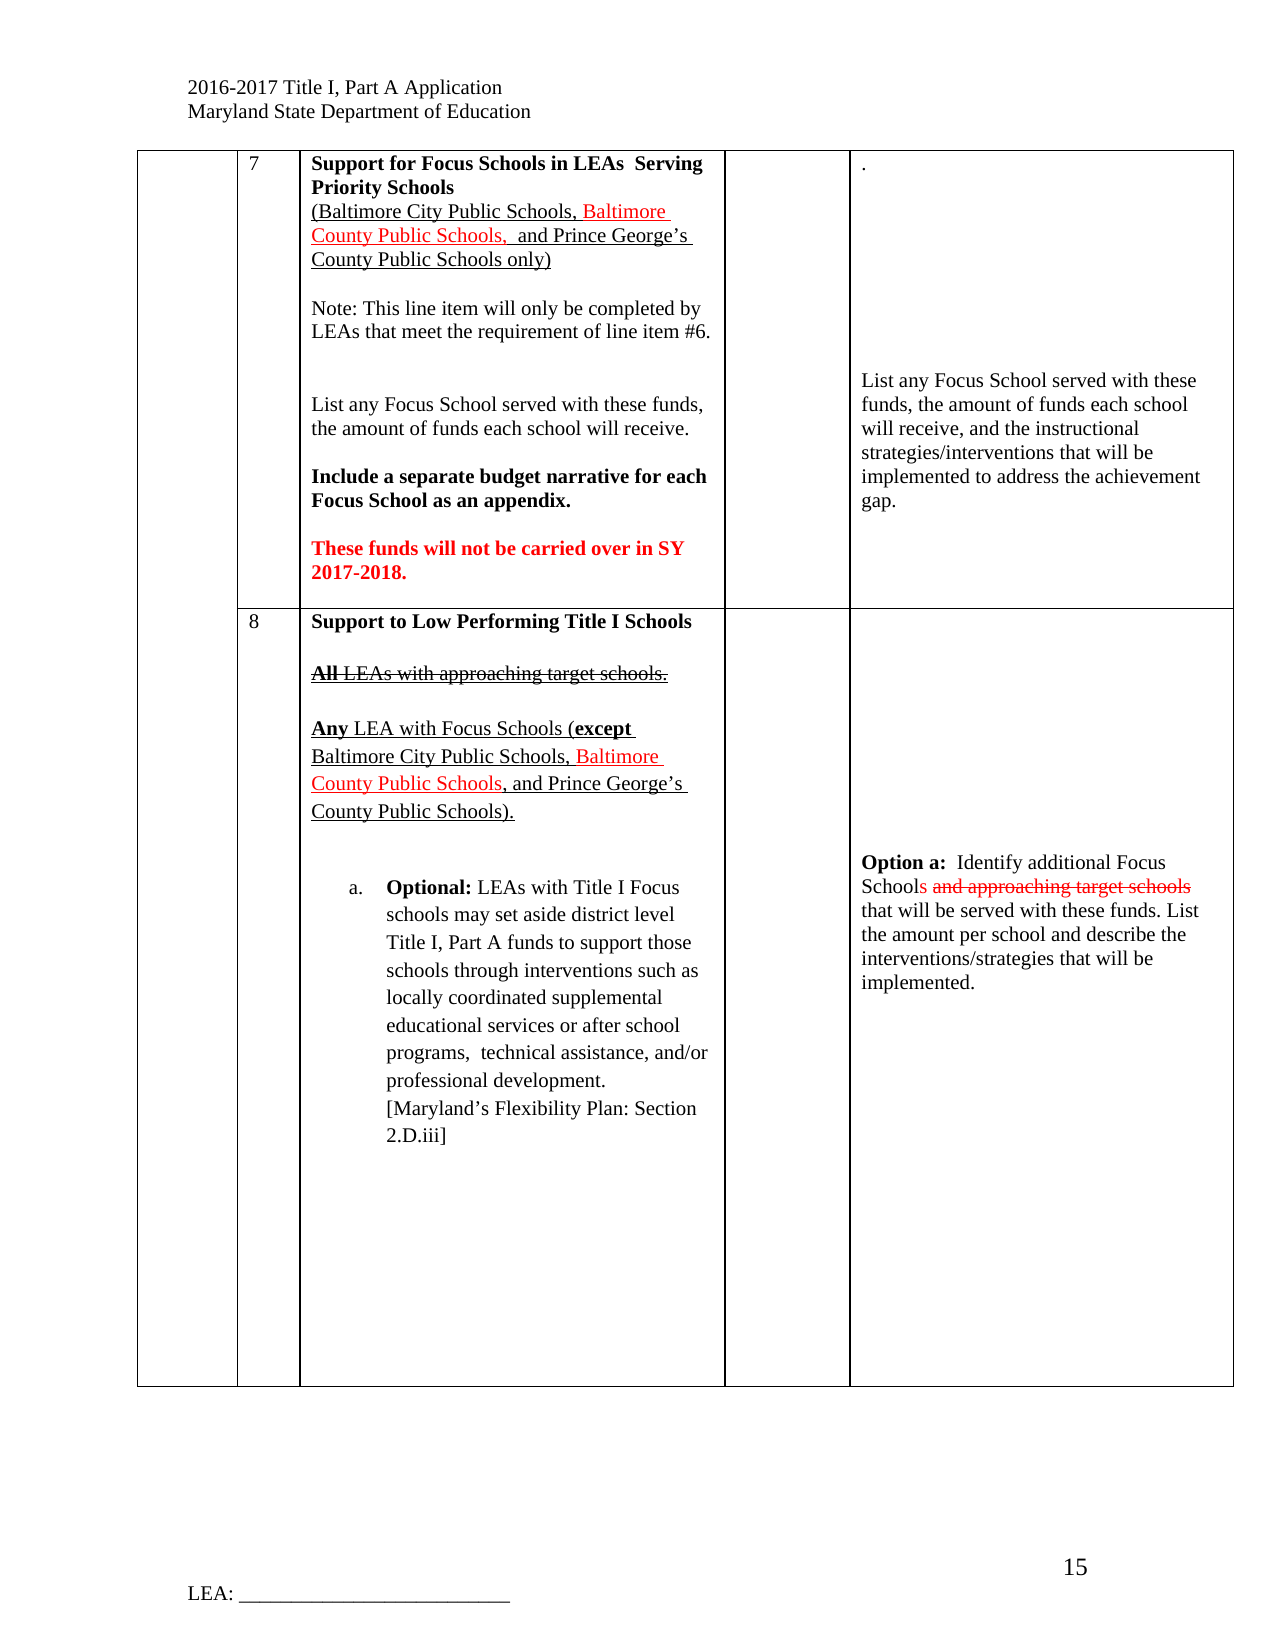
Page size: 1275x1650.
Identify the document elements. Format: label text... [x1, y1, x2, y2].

table_cell Support to Low Performing Title I Schools All LEAs with approaching target schools. Any LEA with Focus Schools (except Baltimore City Public Schools, Baltimore County Public Schools, and Prince George’s County Public Schools). Optional: LEAs with Title I Focus schools may set aside district level Title I, Part A funds to support those schools through interventions such as locally coordinated supplemental educational services or after school programs, technical assistance, and/or professional development. [Maryland’s Flexibility Plan: Section 2.D.iii] [301, 609, 724, 1386]
table_cell [726, 609, 849, 1386]
table_cell 7 [238, 151, 299, 608]
table_cell 8 [238, 609, 299, 1386]
table_cell Support for Focus Schools in LEAs Serving Priority Schools (Baltimore City Public Schools, Baltimore County Public Schools, and Prince George’s County Public Schools only) Note: This line item will only be completed by LEAs that meet the requirement of line item #6. List any Focus School served with these funds, the amount of funds each school will receive. Include a separate budget narrative for each Focus School as an appendix. These funds will not be carried over in SY 2017-2018. [301, 151, 724, 608]
table_cell . List any Focus School served with these funds, the amount of funds each school will receive, and the instructional strategies/interventions that will be implemented to address the achievement gap. [851, 151, 1233, 608]
table_cell [726, 151, 849, 608]
table_cell Option a: Identify additional Focus Schools and approaching target schools that will be served with these funds. List the amount per school and describe the interventions/strategies that will be implemented. [851, 609, 1233, 1386]
